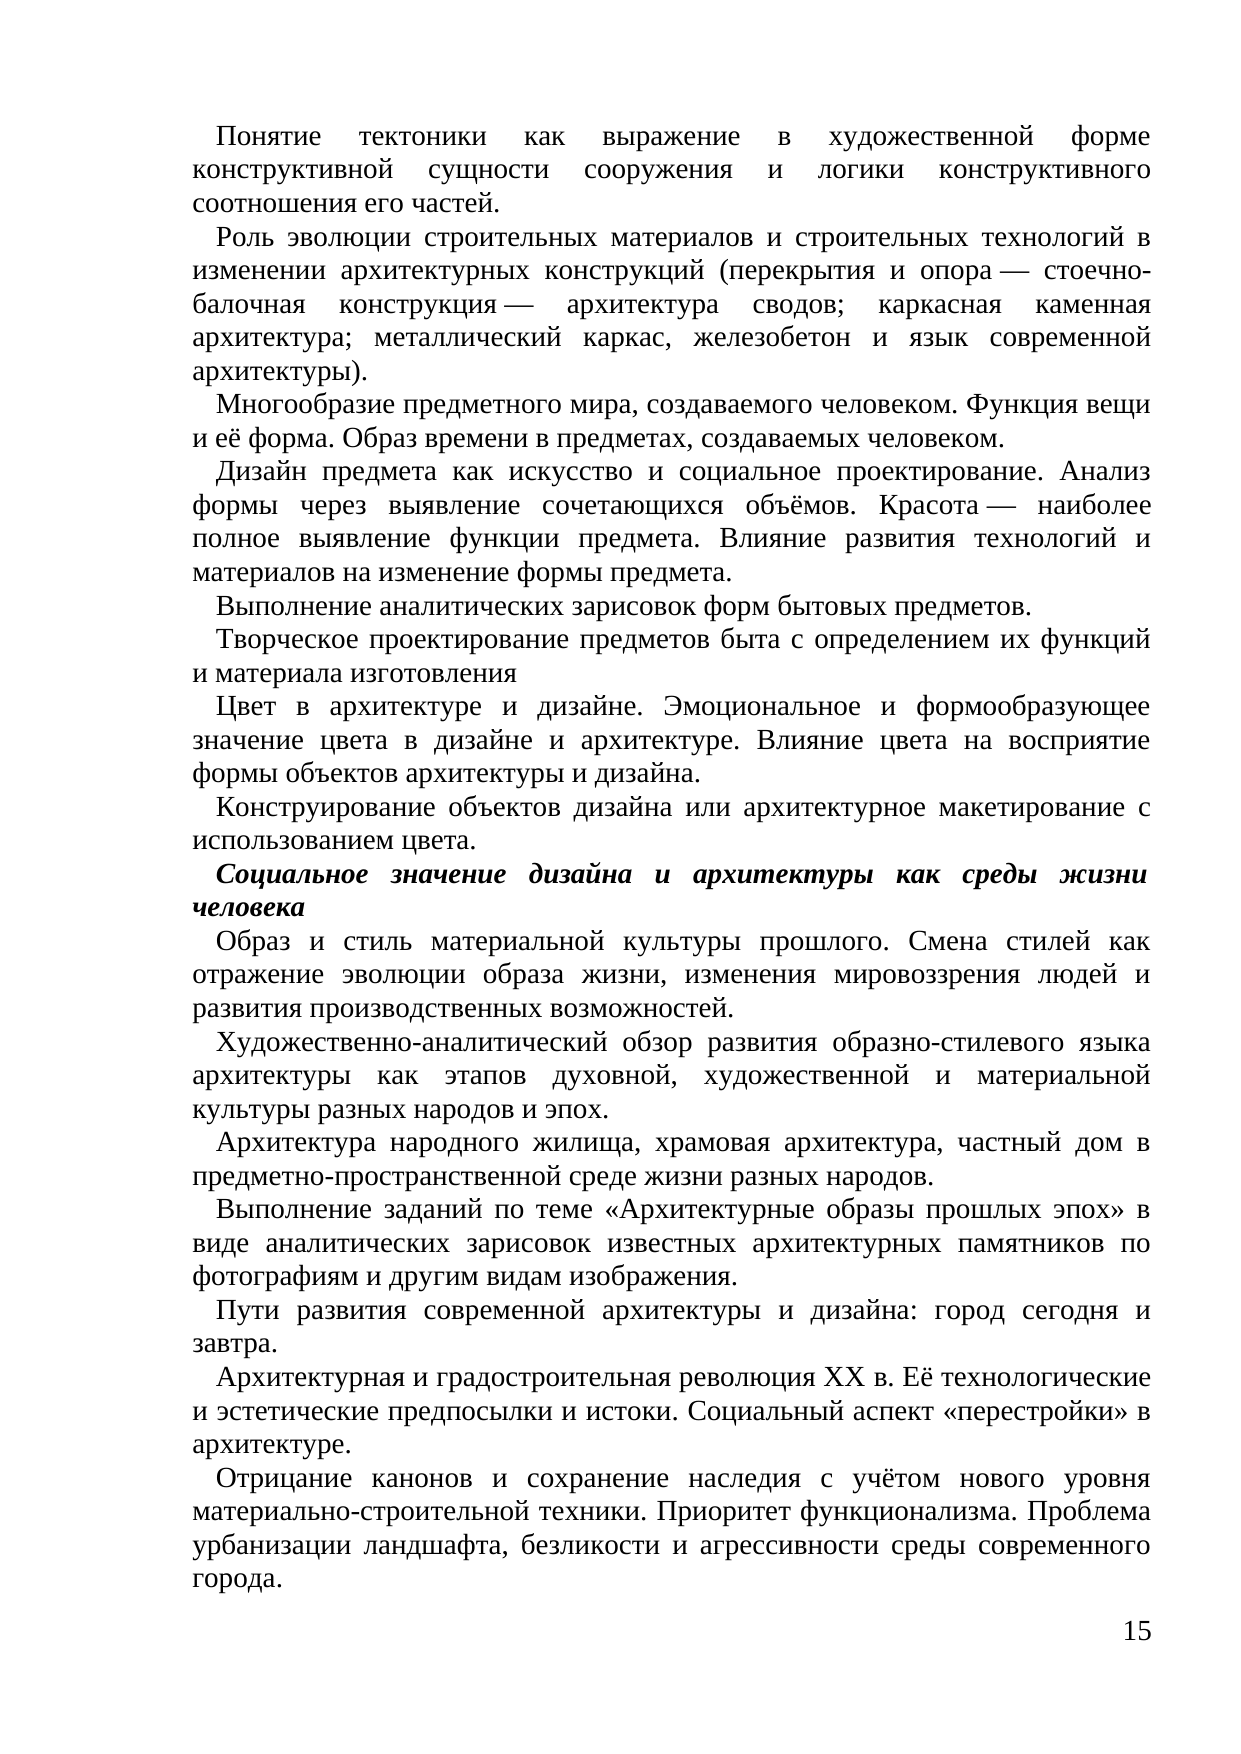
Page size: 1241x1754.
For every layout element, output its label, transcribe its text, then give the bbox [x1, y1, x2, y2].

text Многообразие предметного мира, создаваемого человеком. Функция вещи и её форма. Образ времени в предметах, создаваемых человеком. [192, 386, 1152, 453]
text Пути развития современной архитектуры и дизайна: город сегодня и завтра. [192, 1292, 1152, 1359]
text Понятие тектоники как выражение в художественной форме конструктивной сущности сооружения и логики конструктивного соотношения его частей. [192, 118, 1152, 219]
text Творческое проектирование предметов быта с определением их функций и материала изготовления [192, 621, 1152, 688]
text Художественно-аналитический обзор развития образно-стилевого языка архитектуры как этапов духовной, художественной и материальной культуры разных народов и эпох. [192, 1024, 1152, 1124]
text Выполнение аналитических зарисовок форм бытовых предметов. [192, 588, 1152, 621]
text Архитектурная и градостроительная революция XX в. Её технологические и эстетические предпосылки и истоки. Социальный аспект «перестройки» в архитектуре. [192, 1359, 1152, 1460]
text Социальное значение дизайна и архитектуры как среды жизни человека [192, 856, 1152, 923]
text Роль эволюции строительных материалов и строительных технологий в изменении архитектурных конструкций (перекрытия и опора — стоечно-балочная конструкция — архитектура сводов; каркасная каменная архитектура; металлический каркас, железобетон и язык современной архитектуры). [192, 219, 1152, 386]
text Архитектура народного жилища, храмовая архитектура, частный дом в предметно-пространственной среде жизни разных народов. [192, 1124, 1152, 1191]
text Цвет в архитектуре и дизайне. Эмоциональное и формообразующее значение цвета в дизайне и архитектуре. Влияние цвета на восприятие формы объектов архитектуры и дизайна. [192, 688, 1152, 789]
text Выполнение заданий по теме «Архитектурные образы прошлых эпох» в виде аналитических зарисовок известных архитектурных памятников по фотографиям и другим видам изображения. [192, 1191, 1152, 1292]
text Дизайн предмета как искусство и социальное проектирование. Анализ формы через выявление сочетающихся объёмов. Красота — наиболее полное выявление функции предмета. Влияние развития технологий и материалов на изменение формы предмета. [192, 453, 1152, 588]
text Образ и стиль материальной культуры прошлого. Смена стилей как отражение эволюции образа жизни, изменения мировоззрения людей и развития производственных возможностей. [192, 923, 1152, 1024]
text Отрицание канонов и сохранение наследия с учётом нового уровня материально-строительной техники. Приоритет функционализма. Проблема урбанизации ландшафта, безликости и агрессивности среды современного города. [192, 1460, 1152, 1594]
text Конструирование объектов дизайна или архитектурное макетирование с использованием цвета. [192, 789, 1152, 856]
